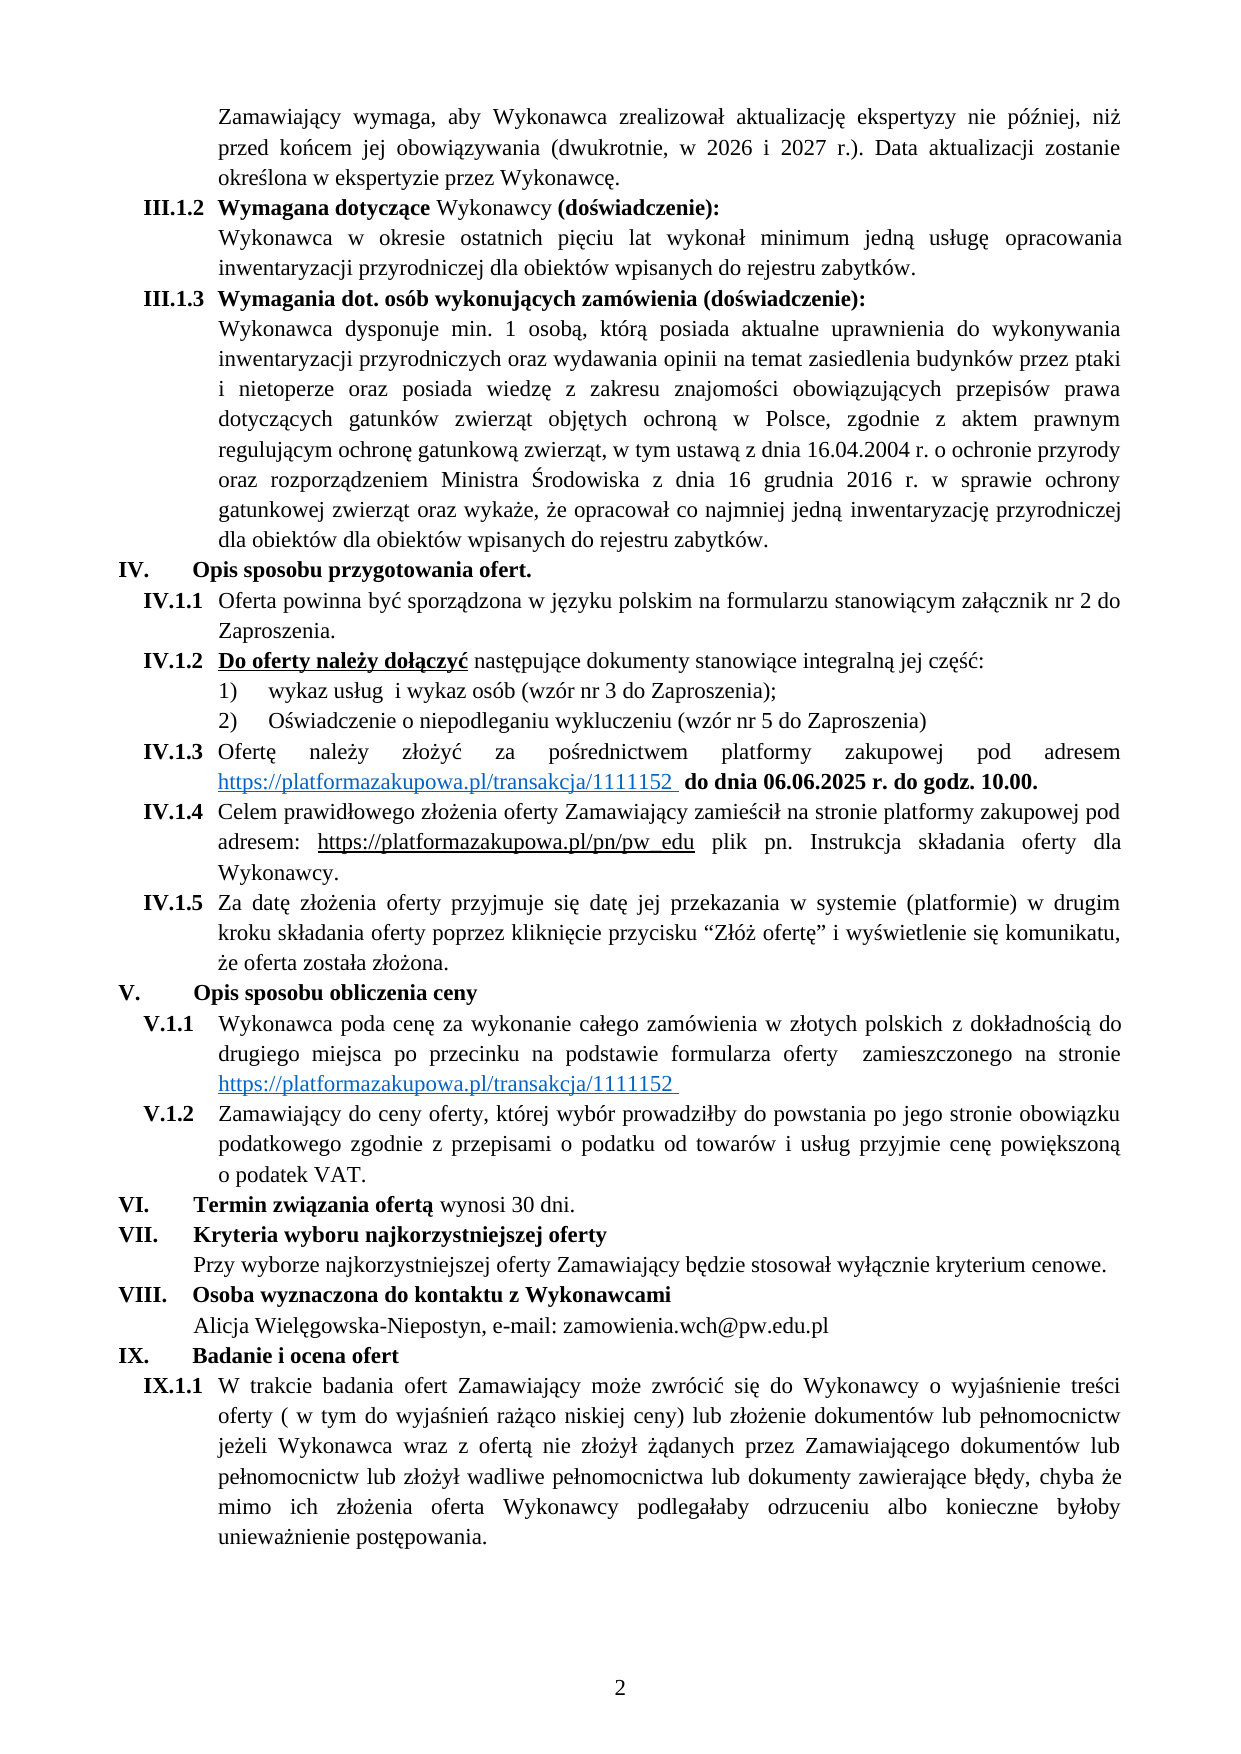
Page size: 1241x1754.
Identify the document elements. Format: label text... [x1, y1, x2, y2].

list Wykonawca poda cenę za wykonanie całego zamówienia w złotych polskich z dokładnością do drugiego miejsca po przecinku na podstawie formularza oferty zamieszczonego na stronie https://platformazakupowa.pl/transakcja/1111152 [143, 1010, 1122, 1096]
list Kryteria wyboru najkorzystniejszej oferty [118, 1221, 1122, 1247]
list Wymagana dotyczące Wykonawcy (doświadczenie): [143, 194, 1122, 220]
list Termin związania ofertą wynosi 30 dni. [118, 1191, 1122, 1217]
list Osoba wyznaczona do kontaktu z Wykonawcami [118, 1282, 1122, 1308]
text Wykonawca dysponuje min. 1 osobą, którą posiada aktualne uprawnienia do wykonywania inwentaryzacji przyrodniczych oraz wydawania opinii na temat zasiedlenia budynków przez ptaki i nietoperze oraz posiada wiedzę z zakresu znajomości obowiązujących przepisów prawa dotyczących gatunków zwierząt objętych ochroną w Polsce, zgodnie z aktem prawnym regulującym ochronę gatunkową zwierząt, w tym ustawą z dnia 16.04.2004 r. o ochronie przyrody oraz rozporządzeniem Ministra Środowiska z dnia 16 grudnia 2016 r. w sprawie ochrony gatunkowej zwierząt oraz wykaże, że opracował co najmniej jedną inwentaryzację przyrodniczej dla obiektów dla obiektów wpisanych do rejestru zabytków. [218, 315, 1122, 553]
text Zamawiający wymaga, aby Wykonawca zrealizował aktualizację ekspertyzy nie później, niż przed końcem jej obowiązywania (dwukrotnie, w 2026 i 2027 r.). Data aktualizacji zostanie określona w ekspertyzie przez Wykonawcę. [218, 103, 1122, 190]
list Wymagania dot. osób wykonujących zamówienia (doświadczenie): [143, 285, 1122, 311]
list Zamawiający do ceny oferty, której wybór prowadziłby do powstania po jego stronie obowiązku podatkowego zgodnie z przepisami o podatku od towarów i usług przyjmie cenę powiększoną o podatek VAT. [143, 1100, 1122, 1187]
list Ofertę należy złożyć za pośrednictwem platformy zakupowej pod adresem https://platformazakupowa.pl/transakcja/1111152 do dnia 06.06.2025 r. do godz. 10.00. [143, 738, 1122, 794]
list Opis sposobu przygotowania ofert. [118, 557, 1122, 583]
list Do oferty należy dołączyć następujące dokumenty stanowiące integralną jej część: [143, 647, 1122, 673]
text Przy wyborze najkorzystniejszej oferty Zamawiający będzie stosował wyłącznie kryterium cenowe. [193, 1251, 1122, 1278]
list Oświadczenie o niepodleganiu wykluczeniu (wzór nr 5 do Zaproszenia) [218, 708, 1122, 734]
list Celem prawidłowego złożenia oferty Zamawiający zamieścił na stronie platformy zakupowej pod adresem: https://platformazakupowa.pl/pn/pw_edu plik pn. Instrukcja składania oferty dla Wykonawcy. [143, 798, 1122, 885]
list W trakcie badania ofert Zamawiający może zwrócić się do Wykonawcy o wyjaśnienie treści oferty ( w tym do wyjaśnień rażąco niskiej ceny) lub złożenie dokumentów lub pełnomocnictw jeżeli Wykonawca wraz z ofertą nie złożył żądanych przez Zamawiającego dokumentów lub pełnomocnictw lub złożył wadliwe pełnomocnictwa lub dokumenty zawierające błędy, chyba że mimo ich złożenia oferta Wykonawcy podlegałaby odrzuceniu albo konieczne byłoby unieważnienie postępowania. [143, 1372, 1122, 1549]
list Za datę złożenia oferty przyjmuje się datę jej przekazania w systemie (platformie) w drugim kroku składania oferty poprzez kliknięcie przycisku “Złóż ofertę” i wyświetlenie się komunikatu, że oferta została złożona. [143, 889, 1122, 976]
text Wykonawca w okresie ostatnich pięciu lat wykonał minimum jedną usługę opracowania inwentaryzacji przyrodniczej dla obiektów wpisanych do rejestru zabytków. [218, 224, 1122, 281]
list Oferta powinna być sporządzona w języku polskim na formularzu stanowiącym załącznik nr 2 do Zaproszenia. [143, 587, 1122, 643]
list wykaz usług i wykaz osób (wzór nr 3 do Zaproszenia); [218, 677, 1122, 704]
text Alicja Wielęgowska-Niepostyn, e-mail: zamowienia.wch@pw.edu.pl [192, 1312, 1122, 1338]
list Badanie i ocena ofert [118, 1342, 1122, 1368]
list Opis sposobu obliczenia ceny [118, 979, 1122, 1006]
